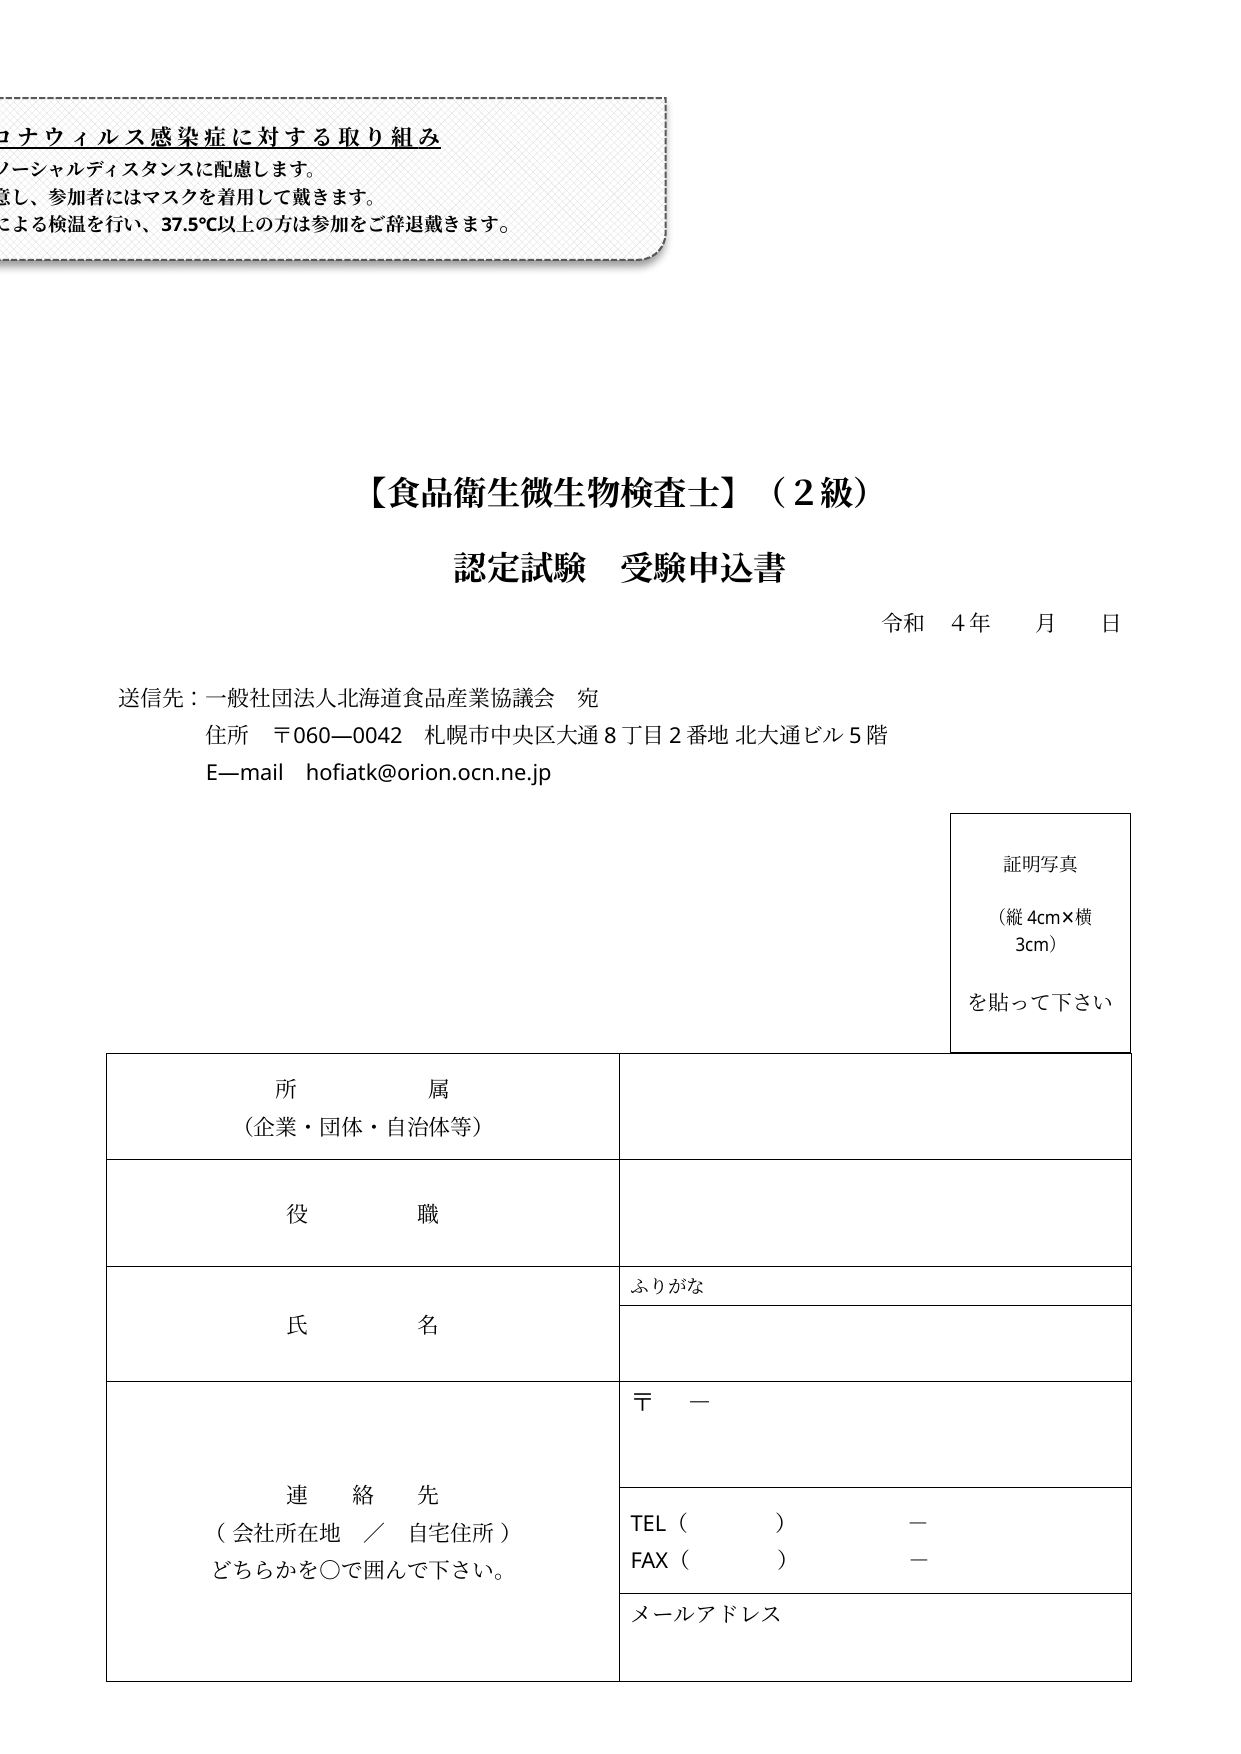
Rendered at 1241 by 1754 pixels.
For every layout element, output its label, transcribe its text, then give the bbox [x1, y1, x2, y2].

table_cell メールアドレス [620, 1594, 1131, 1681]
text 令和 ４年 月 日 [118, 603, 1122, 641]
text 認定試験 受験申込書 [118, 528, 1122, 603]
text 住所 〒060—0042 札幌市中央区大通8丁目2番地 北大通ビル5階 [118, 716, 1035, 753]
table_cell 氏 名 [107, 1267, 619, 1381]
table_cell 〒 － [620, 1382, 1131, 1487]
table_cell 役 職 [107, 1160, 619, 1266]
text E—mail hofiatk@orion.ocn.ne.jp [118, 753, 1035, 791]
table_cell [620, 1306, 1131, 1381]
table_cell [620, 1160, 1131, 1266]
table_cell ふりがな [620, 1267, 1131, 1305]
table_cell 連 絡 先 （ 会社所在地 ／ 自宅住所 ） どちらかを○で囲んで下さい。 [107, 1382, 619, 1681]
table_cell TEL（ ） － FAX（ ） － [620, 1488, 1131, 1593]
table_header 所 属 （企業・団体・自治体等） [107, 1054, 619, 1159]
text 送信先：一般社団法人北海道食品産業協議会 宛 [118, 678, 1035, 716]
table_header [620, 1054, 1131, 1159]
text 【食品衛生微生物検査士】（２級） [118, 453, 1122, 528]
